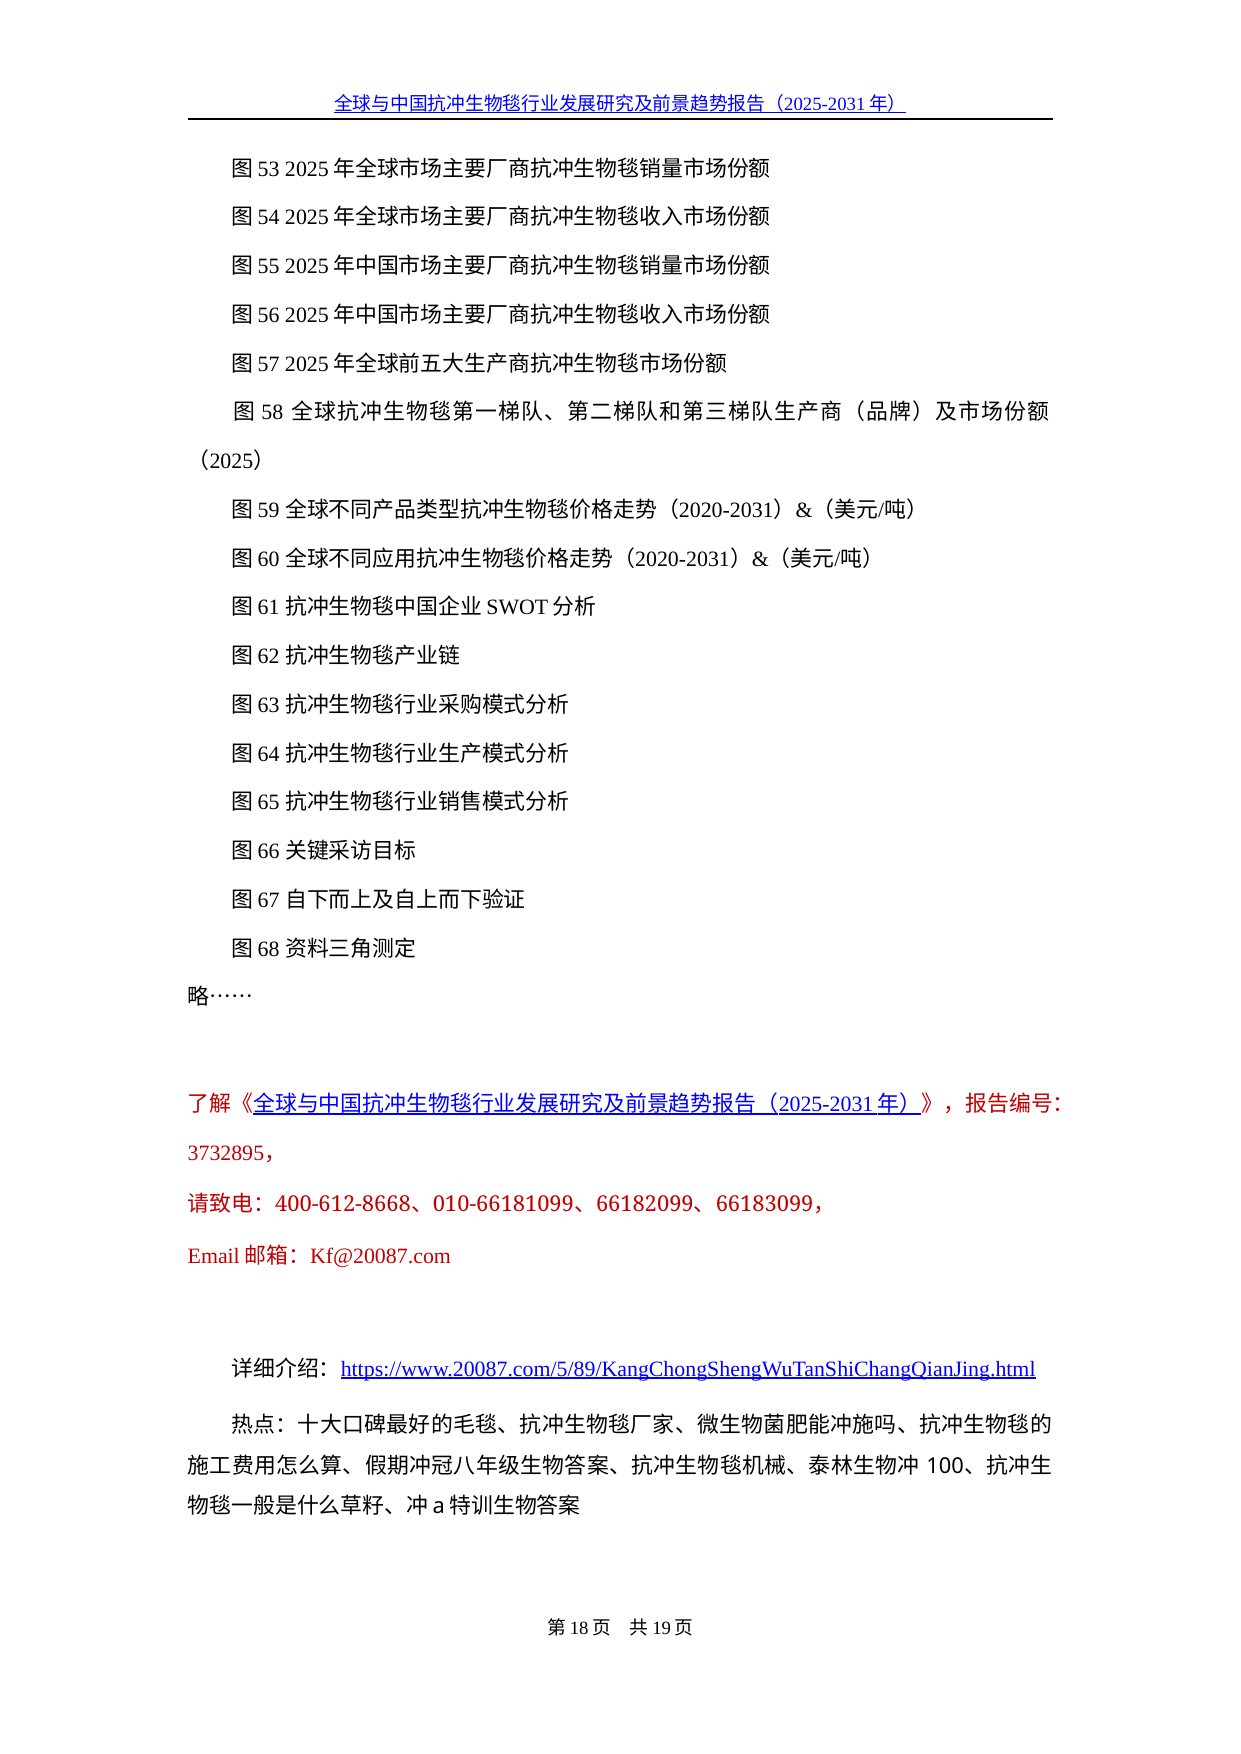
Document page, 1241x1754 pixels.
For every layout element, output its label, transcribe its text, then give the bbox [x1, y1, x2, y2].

text 热点：十大口碑最好的毛毯、抗冲生物毯厂家、微生物菌肥能冲施吗、抗冲生物毯的施工费用怎么算、假期冲冠八年级生物答案、抗冲生物毯机械、泰林生物冲100、抗冲生物毯一般是什么草籽、冲a特训生物答案 [187, 1407, 1053, 1521]
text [187, 150, 1053, 1011]
text 请致电：400-612-8668、010-66181099、66182099、66183099， [187, 1186, 1053, 1218]
text 了解《全球与中国抗冲生物毯行业发展研究及前景趋势报告（2025-2031年）》，报告编号：3732895， [187, 1085, 1053, 1167]
text Email邮箱：Kf@20087.com [187, 1237, 1053, 1270]
text 详细介绍：https://www.20087.com/5/89/KangChongShengWuTanShiChangQianJing.html [187, 1350, 1053, 1383]
